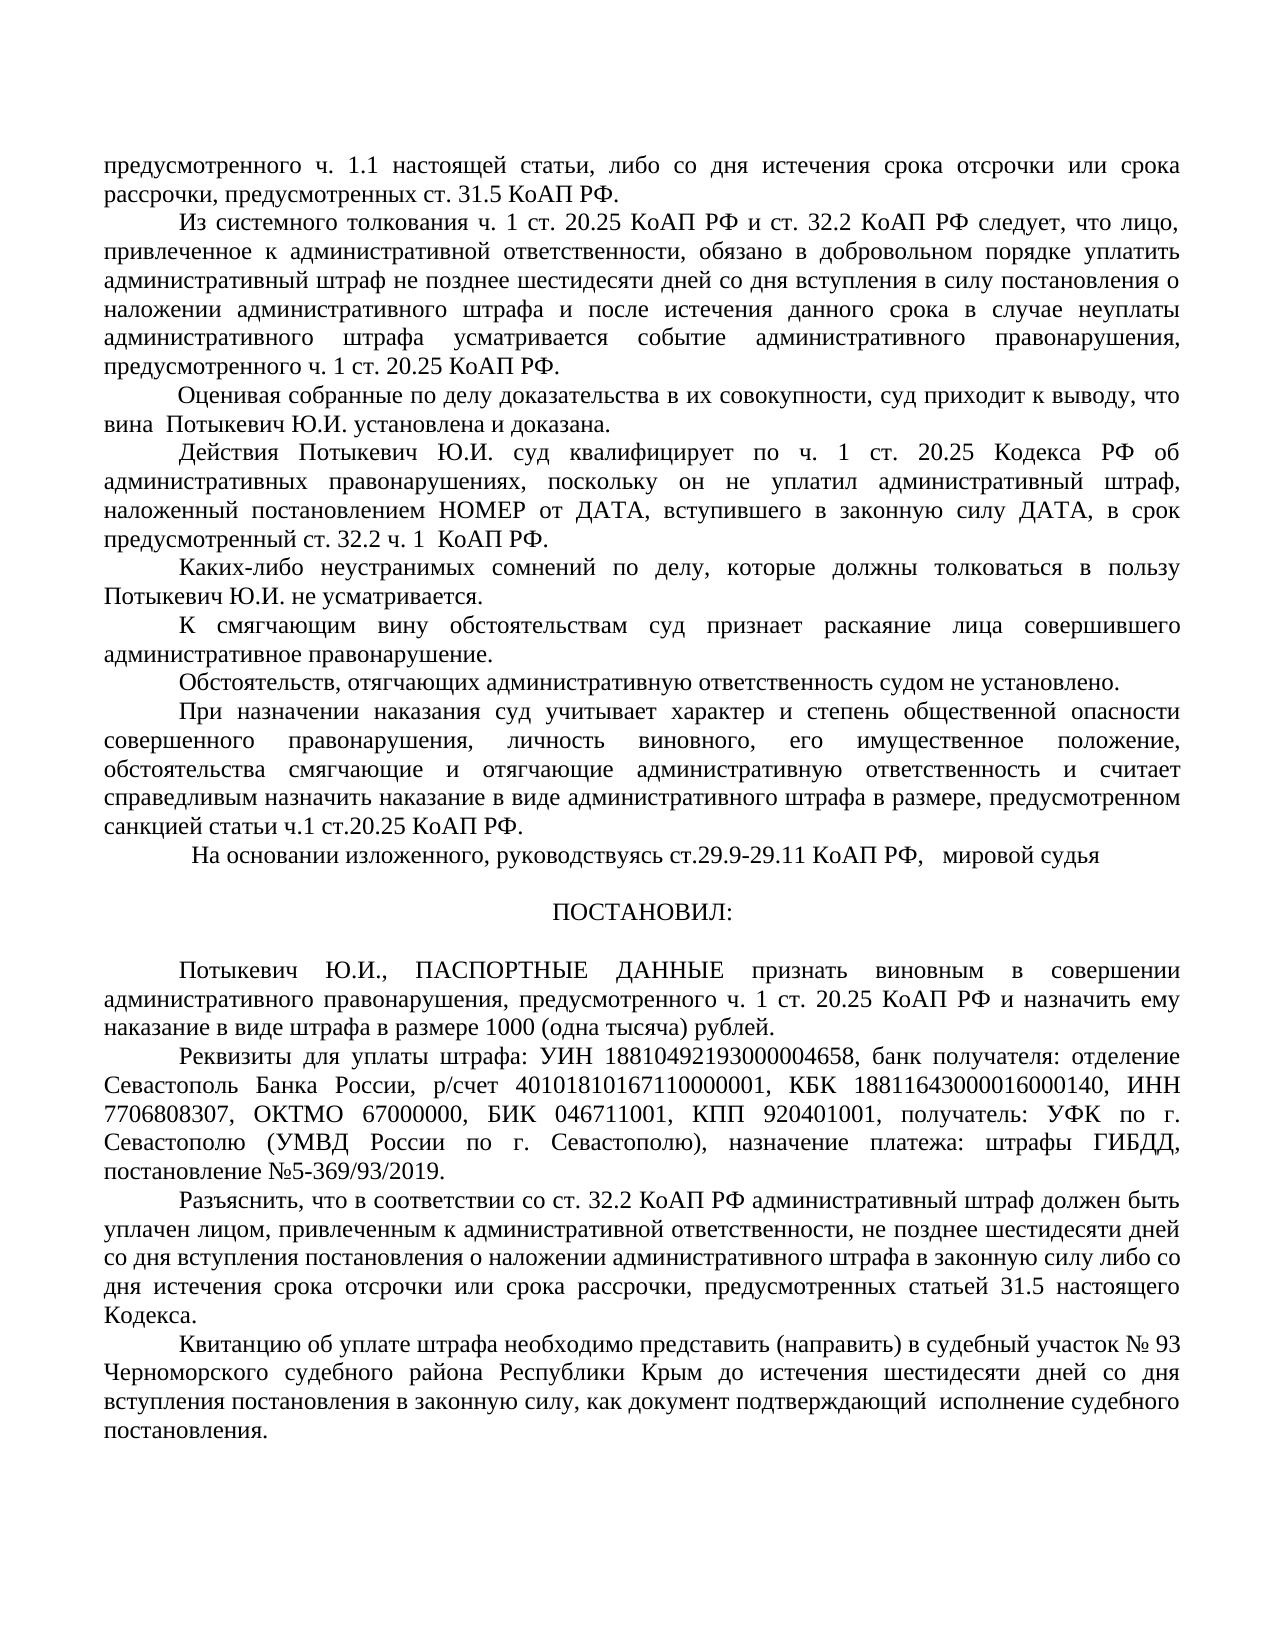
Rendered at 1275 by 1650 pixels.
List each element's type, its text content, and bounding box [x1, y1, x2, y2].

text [103, 150, 1181, 207]
text Каких-либо неустранимых сомнений по делу, которые должны толковаться в пользу Потыкевич Ю.И. не усматривается. [103, 552, 1181, 610]
text Оценивая собранные по делу доказательства в их совокупности, суд приходит к выводу, что вина Потыкевич Ю.И. установлена и доказана. [103, 380, 1181, 437]
text Обстоятельств, отягчающих административную ответственность судом не установлено. [103, 667, 1181, 696]
text Действия Потыкевич Ю.И. суд квалифицирует по ч. 1 ст. 20.25 Кодекса РФ об административных правонарушениях, поскольку он не уплатил административный штраф, наложенный постановлением НОМЕР от ДАТА, вступившего в законную силу ДАТА, в срок предусмотренный ст. 32.2 ч. 1 КоАП РФ. [103, 437, 1181, 552]
text Из системного толкования ч. 1 ст. 20.25 КоАП РФ и ст. 32.2 КоАП РФ следует, что лицо, привлеченное к административной ответственности, обязано в добровольном порядке уплатить административный штраф не позднее шестидесяти дней со дня вступления в силу постановления о наложении административного штрафа и после истечения данного срока в случае неуплаты административного штрафа усматривается событие административного правонарушения, предусмотренного ч. 1 ст. 20.25 КоАП РФ. [103, 207, 1181, 380]
text Потыкевич Ю.И., ПАСПОРТНЫЕ ДАННЫЕ признать виновным в совершении административного правонарушения, предусмотренного ч. 1 ст. 20.25 КоАП РФ и назначить ему наказание в виде штрафа в размере 1000 (одна тысяча) рублей. [103, 955, 1181, 1041]
text К смягчающим вину обстоятельствам суд признает раскаяние лица совершившего административное правонарушение. [103, 610, 1181, 667]
text При назначении наказания суд учитывает характер и степень общественной опасности совершенного правонарушения, личность виновного, его имущественное положение, обстоятельства смягчающие и отягчающие административную ответственность и считает справедливым назначить наказание в виде административного штрафа в размере, предусмотренном санкцией статьи ч.1 ст.20.25 КоАП РФ. [103, 696, 1181, 840]
text Реквизиты для уплаты штрафа: УИН 18810492193000004658, банк получателя: отделение Севастополь Банка России, р/счет 40101810167110000001, КБК 18811643000016000140, ИНН 7706808307, ОКТМО 67000000, БИК 046711001, КПП 920401001, получатель: УФК по г. Севастополю (УМВД России по г. Севастополю), назначение платежа: штрафы ГИБДД, постановление №5-369/93/2019. [103, 1041, 1181, 1185]
text ПОСТАНОВИЛ: [103, 897, 1181, 926]
text Разъяснить, что в соответствии со ст. 32.2 КоАП РФ административный штраф должен быть уплачен лицом, привлеченным к административной ответственности, не позднее шестидесяти дней со дня вступления постановления о наложении административного штрафа в законную силу либо со дня истечения срока отсрочки или срока рассрочки, предусмотренных статьей 31.5 настоящего Кодекса. [103, 1185, 1181, 1329]
text Квитанцию об уплате штрафа необходимо представить (направить) в судебный участок № 93 Черноморского судебного района Республики Крым до истечения шестидесяти дней со дня вступления постановления в законную силу, как документ подтверждающий исполнение судебного постановления. [103, 1329, 1181, 1444]
text На основании изложенного, руководствуясь ст.29.9-29.11 КоАП РФ, мировой судья [103, 840, 1181, 869]
